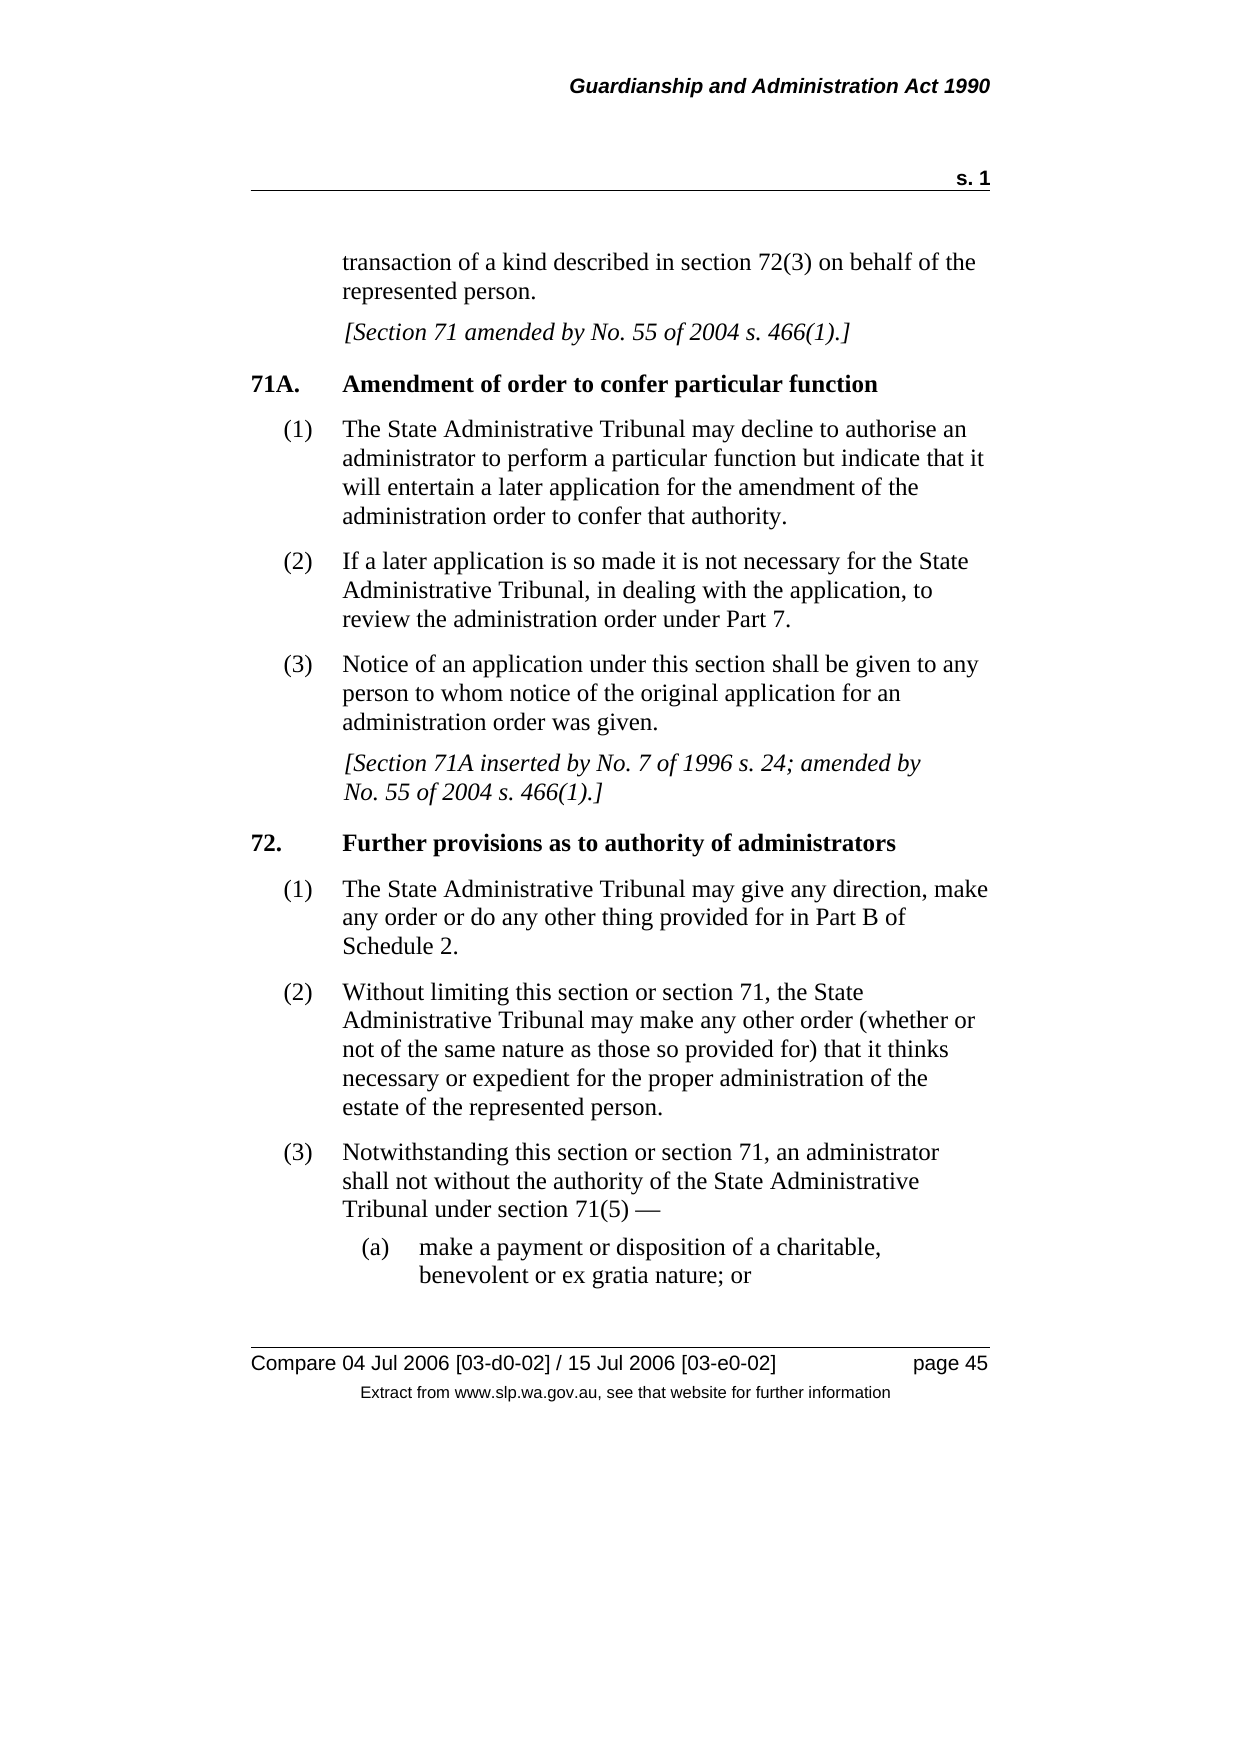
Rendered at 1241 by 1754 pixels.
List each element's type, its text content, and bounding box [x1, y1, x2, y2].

text (1) The State Administrative Tribunal may give any direction, make any order or do any other thing provided for in Part B of Schedule 2. [251, 874, 990, 960]
subtitle 71A. Amendment of order to confer particular function [251, 369, 990, 398]
text (1) The State Administrative Tribunal may decline to authorise an administrator to perform a particular function but indicate that it will entertain a later application for the amendment of the administration order to confer that authority. [251, 414, 990, 529]
text (3) Notice of an application under this section shall be given to any person to whom notice of the original application for an administration order was given. [251, 649, 990, 735]
text (a) make a payment or disposition of a charitable, benevolent or ex gratia nature; or [251, 1232, 990, 1289]
text (2) Without limiting this section or section 71, the State Administrative Tribunal may make any other order (whether or not of the same nature as those so provided for) that it thinks necessary or expedient for the proper administration of the estate of the represented person. [251, 977, 990, 1120]
text [Section 71 amended by No. 55 of 2004 s. 466(1).] [251, 317, 990, 346]
subtitle 72. Further provisions as to authority of administrators [251, 828, 990, 857]
text (3) Notwithstanding this section or section 71, an administrator shall not without the authority of the State Administrative Tribunal under section 71(5) — [251, 1137, 990, 1223]
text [251, 247, 990, 305]
text [Section 71A inserted by No. 7 of 1996 s. 24; amended by No. 55 of 2004 s. 466(1).] [251, 748, 990, 805]
text (2) If a later application is so made it is not necessary for the State Administrative Tribunal, in dealing with the application, to review the administration order under Part 7. [251, 546, 990, 632]
